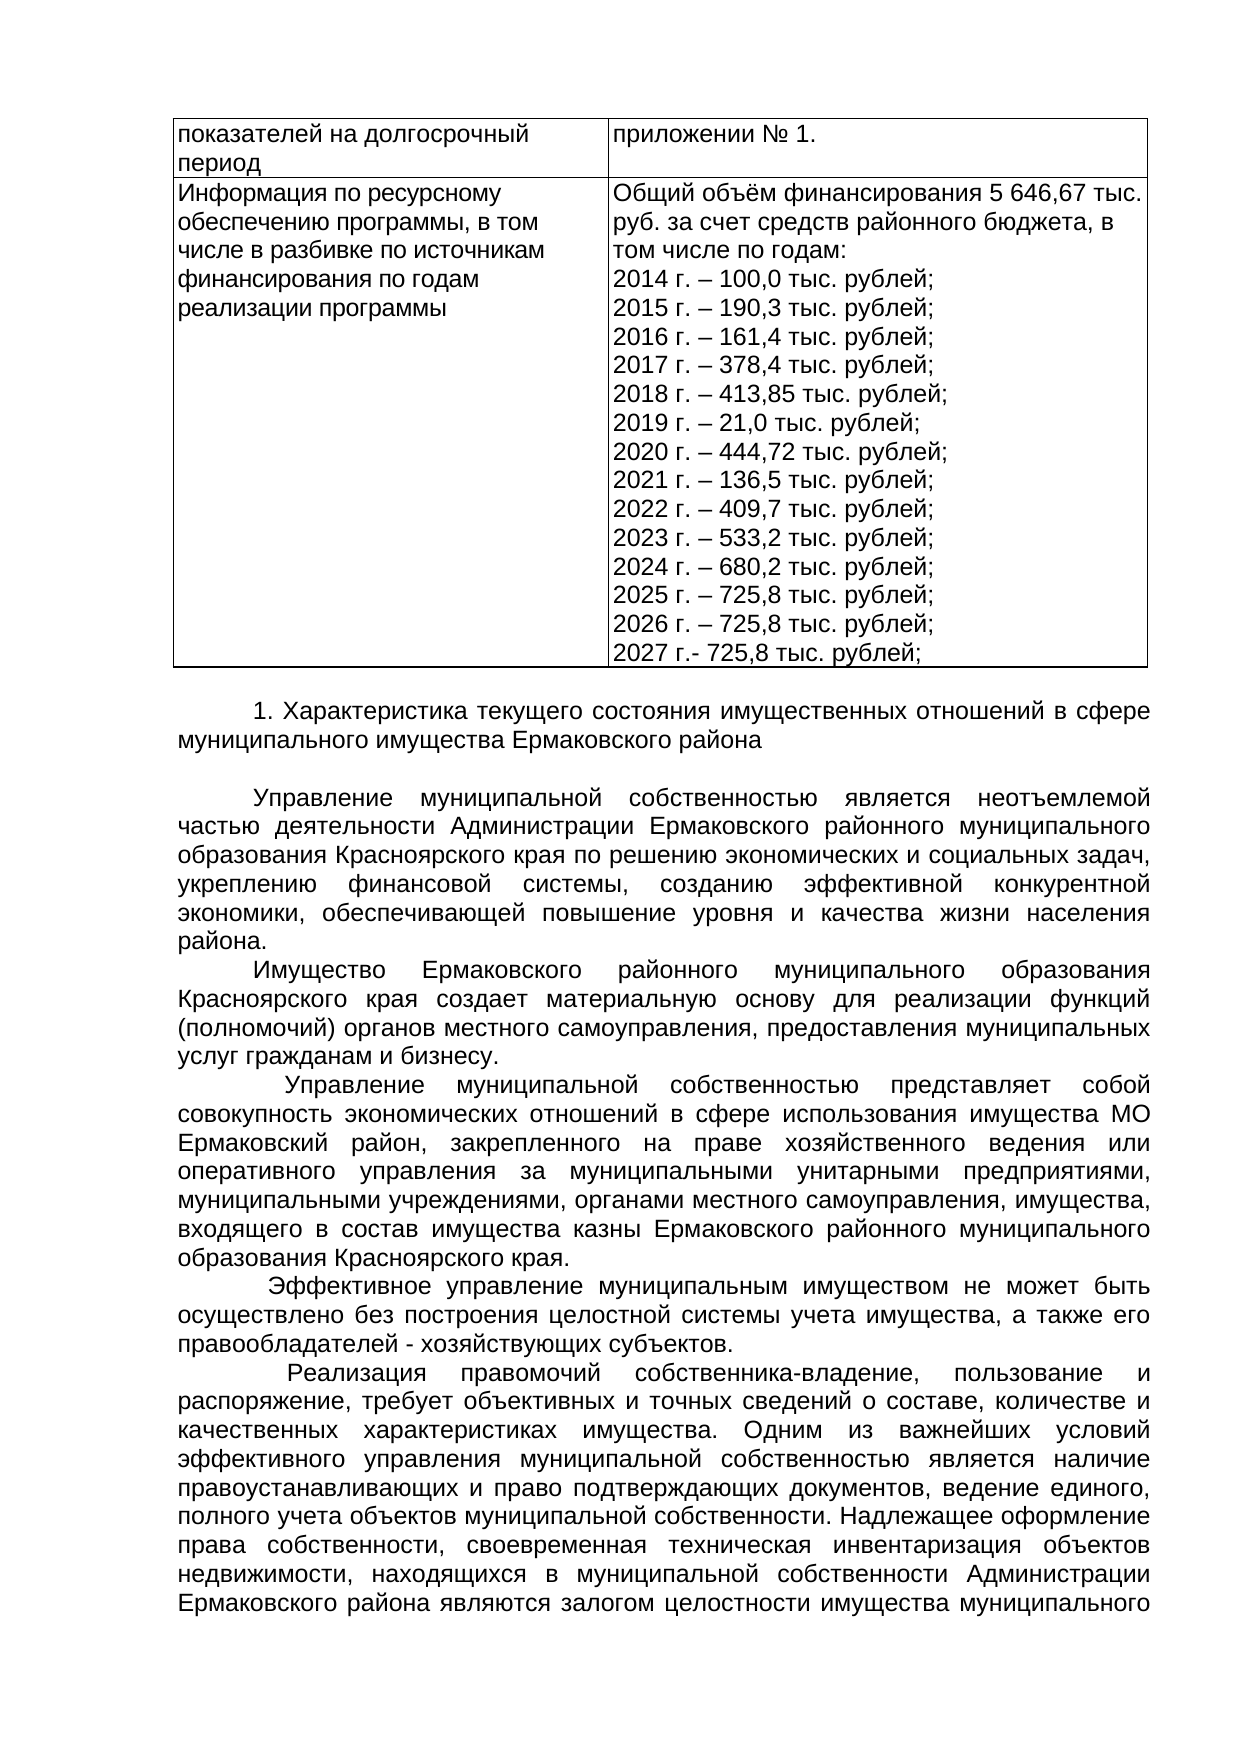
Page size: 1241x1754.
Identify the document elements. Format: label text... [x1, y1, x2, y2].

text Эффективное управление муниципальным имуществом не может быть осуществлено без построения целостной системы учета имущества, а также его правообладателей - хозяйствующих субъектов. [177, 1271, 1152, 1357]
text Имущество Ермаковского районного муниципального образования Красноярского края создает материальную основу для реализации функций (полномочий) органов местного самоуправления, предоставления муниципальных услуг гражданам и бизнесу. [177, 955, 1152, 1070]
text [177, 1357, 1152, 1616]
text Управление муниципальной собственностью является неотъемлемой частью деятельности Администрации Ермаковского районного муниципального образования Красноярского края по решению экономических и социальных задач, укреплению финансовой системы, созданию эффективной конкурентной экономики, обеспечивающей повышение уровня и качества жизни населения района. [177, 782, 1152, 955]
table_cell Информация по ресурсному обеспечению программы, в том числе в разбивке по источникам финансирования по годам реализации программы [174, 178, 608, 666]
table_cell Общий объём финансирования 5 646,67 тыс. руб. за счет средств районного бюджета, в том числе по годам: 2014 г. – 100,0 тыс. рублей; 2015 г. – 190,3 тыс. рублей; 2016 г. – 161,4 тыс. рублей; 2017 г. – 378,4 тыс. рублей; 2018 г. – 413,85 тыс. рублей; 2019 г. – 21,0 тыс. рублей; 2020 г. – 444,72 тыс. рублей; 2021 г. – 136,5 тыс. рублей; 2022 г. – 409,7 тыс. рублей; 2023 г. – 533,2 тыс. рублей; 2024 г. – 680,2 тыс. рублей; 2025 г. – 725,8 тыс. рублей; 2026 г. – 725,8 тыс. рублей; 2027 г.- 725,8 тыс. рублей; [609, 178, 1147, 666]
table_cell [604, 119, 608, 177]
text Управление муниципальной собственностью представляет собой совокупность экономических отношений в сфере использования имущества МО Ермаковский район, закрепленного на праве хозяйственного ведения или оперативного управления за муниципальными унитарными предприятиями, муниципальными учреждениями, органами местного самоуправления, имущества, входящего в состав имущества казны Ермаковского районного муниципального образования Красноярского края. [177, 1070, 1152, 1271]
text 1. Характеристика текущего состояния имущественных отношений в сфере муниципального имущества Ермаковского района [177, 696, 1152, 754]
